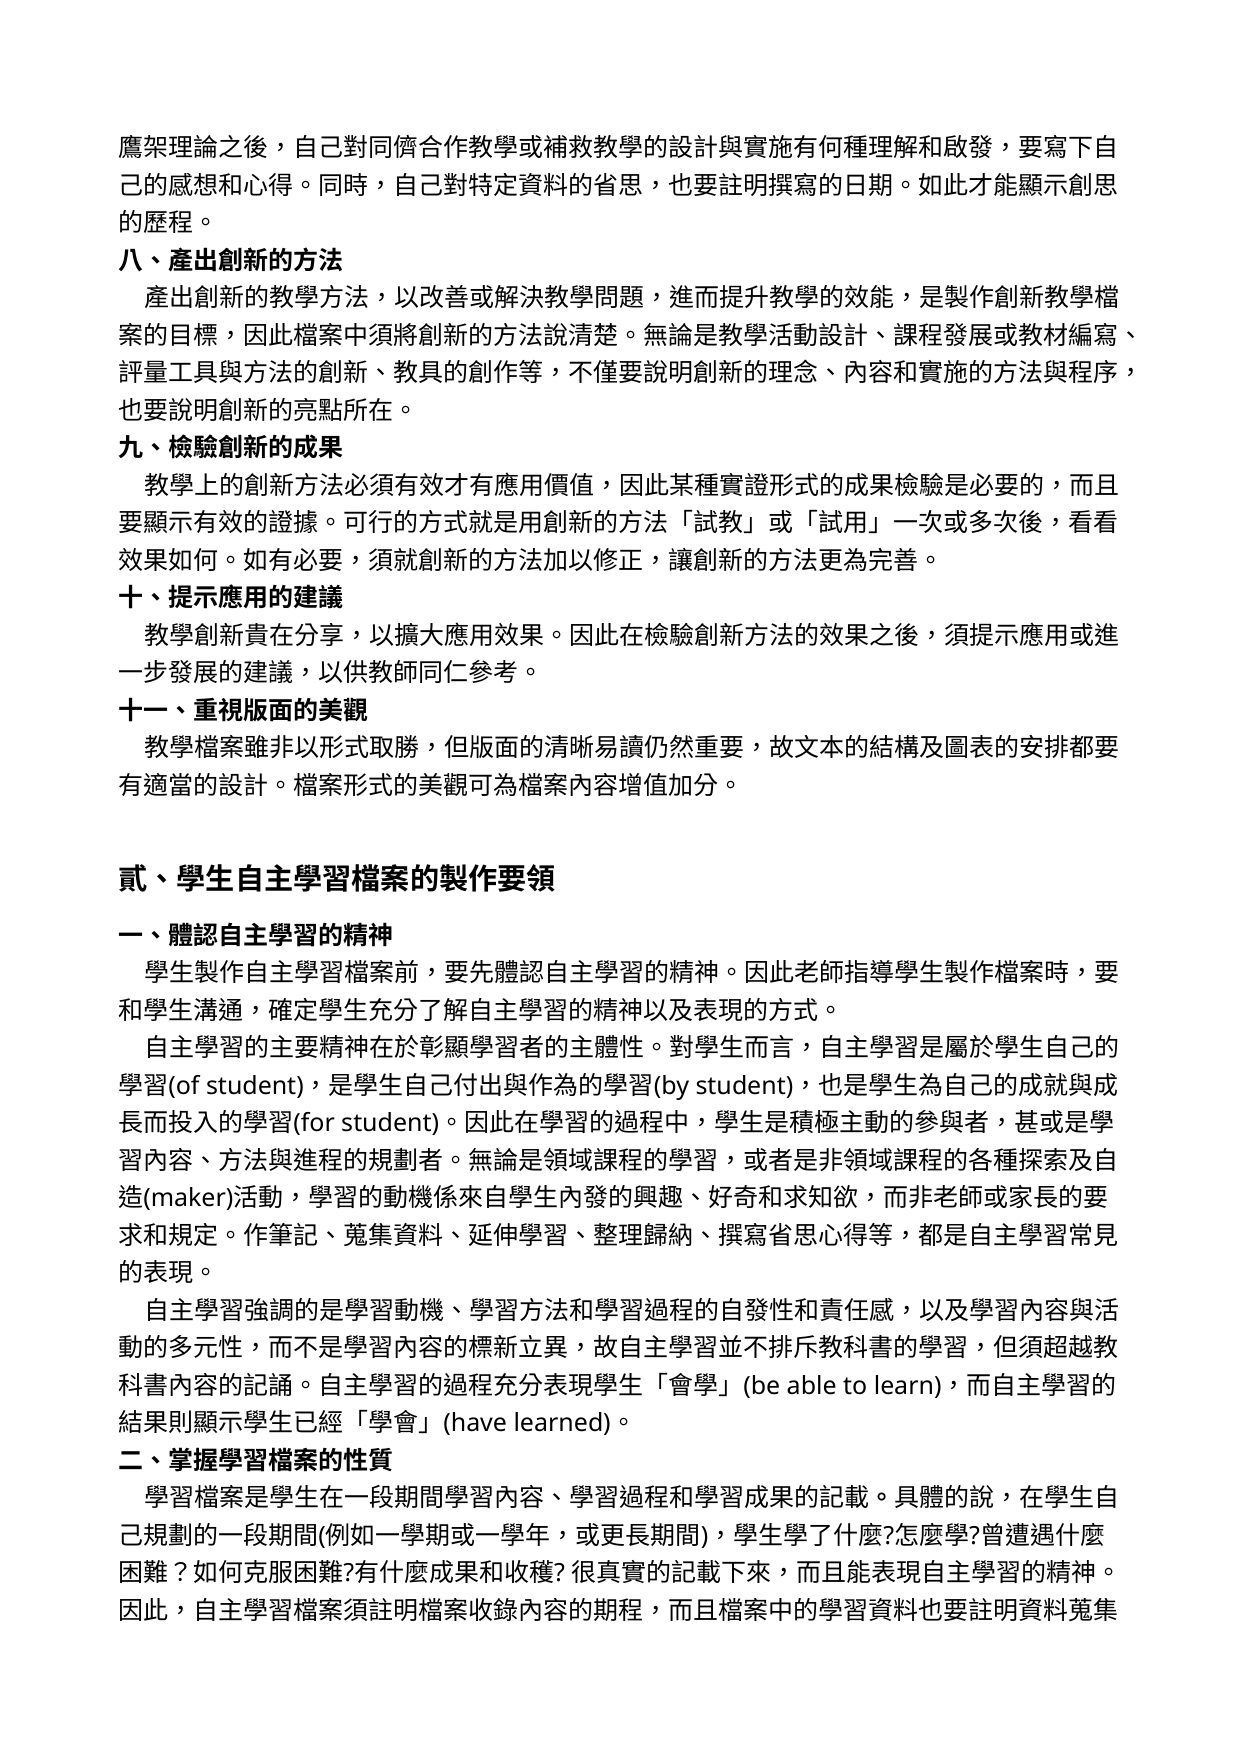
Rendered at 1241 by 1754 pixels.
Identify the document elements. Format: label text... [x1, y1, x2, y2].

text 教學創新貴在分享，以擴大應用效果。因此在檢驗創新方法的效果之後，須提示應用或進一步發展的建議，以供教師同仁參考。 [118, 614, 1122, 689]
text 九、檢驗創新的成果 [118, 427, 1122, 464]
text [118, 1477, 1122, 1627]
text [118, 127, 1122, 239]
text 一、體認自主學習的精神 [118, 914, 1122, 952]
text 學生製作自主學習檔案前，要先體認自主學習的精神。因此老師指導學生製作檔案時，要和學生溝通，確定學生充分了解自主學習的精神以及表現的方式。 [118, 952, 1122, 1027]
text 自主學習的主要精神在於彰顯學習者的主體性。對學生而言，自主學習是屬於學生自己的學習(of student)，是學生自己付出與作為的學習(by student)，也是學生為自己的成就與成長而投入的學習(for student)。因此在學習的過程中，學生是積極主動的參與者，甚或是學習內容、方法與進程的規劃者。無論是領域課程的學習，或者是非領域課程的各種探索及自造(maker)活動，學習的動機係來自學生內發的興趣、好奇和求知欲，而非老師或家長的要求和規定。作筆記、蒐集資料、延伸學習、整理歸納、撰寫省思心得等，都是自主學習常見的表現。 [118, 1027, 1122, 1289]
text 自主學習強調的是學習動機、學習方法和學習過程的自發性和責任感，以及學習內容與活動的多元性，而不是學習內容的標新立異，故自主學習並不排斥教科書的學習，但須超越教科書內容的記誦。自主學習的過程充分表現學生「會學」(be able to learn)，而自主學習的結果則顯示學生已經「學會」(have learned)。 [118, 1289, 1122, 1439]
text 二、掌握學習檔案的性質 [118, 1439, 1122, 1477]
text 十一、重視版面的美觀 [118, 689, 1122, 727]
text 八、產出創新的方法 [118, 239, 1122, 277]
text 貳、學生自主學習檔案的製作要領 [118, 839, 1122, 914]
text 教學檔案雖非以形式取勝，但版面的清晰易讀仍然重要，故文本的結構及圖表的安排都要有適當的設計。檔案形式的美觀可為檔案內容增值加分。 [118, 727, 1122, 802]
text 產出創新的教學方法，以改善或解決教學問題，進而提升教學的效能，是製作創新教學檔案的目標，因此檔案中須將創新的方法說清楚。無論是教學活動設計、課程發展或教材編寫、評量工具與方法的創新、教具的創作等，不僅要說明創新的理念、內容和實施的方法與程序，也要說明創新的亮點所在。 [118, 277, 1122, 427]
text 十、提示應用的建議 [118, 577, 1122, 614]
text 教學上的創新方法必須有效才有應用價值，因此某種實證形式的成果檢驗是必要的，而且要顯示有效的證據。可行的方式就是用創新的方法「試教」或「試用」一次或多次後，看看效果如何。如有必要，須就創新的方法加以修正，讓創新的方法更為完善。 [118, 464, 1122, 577]
